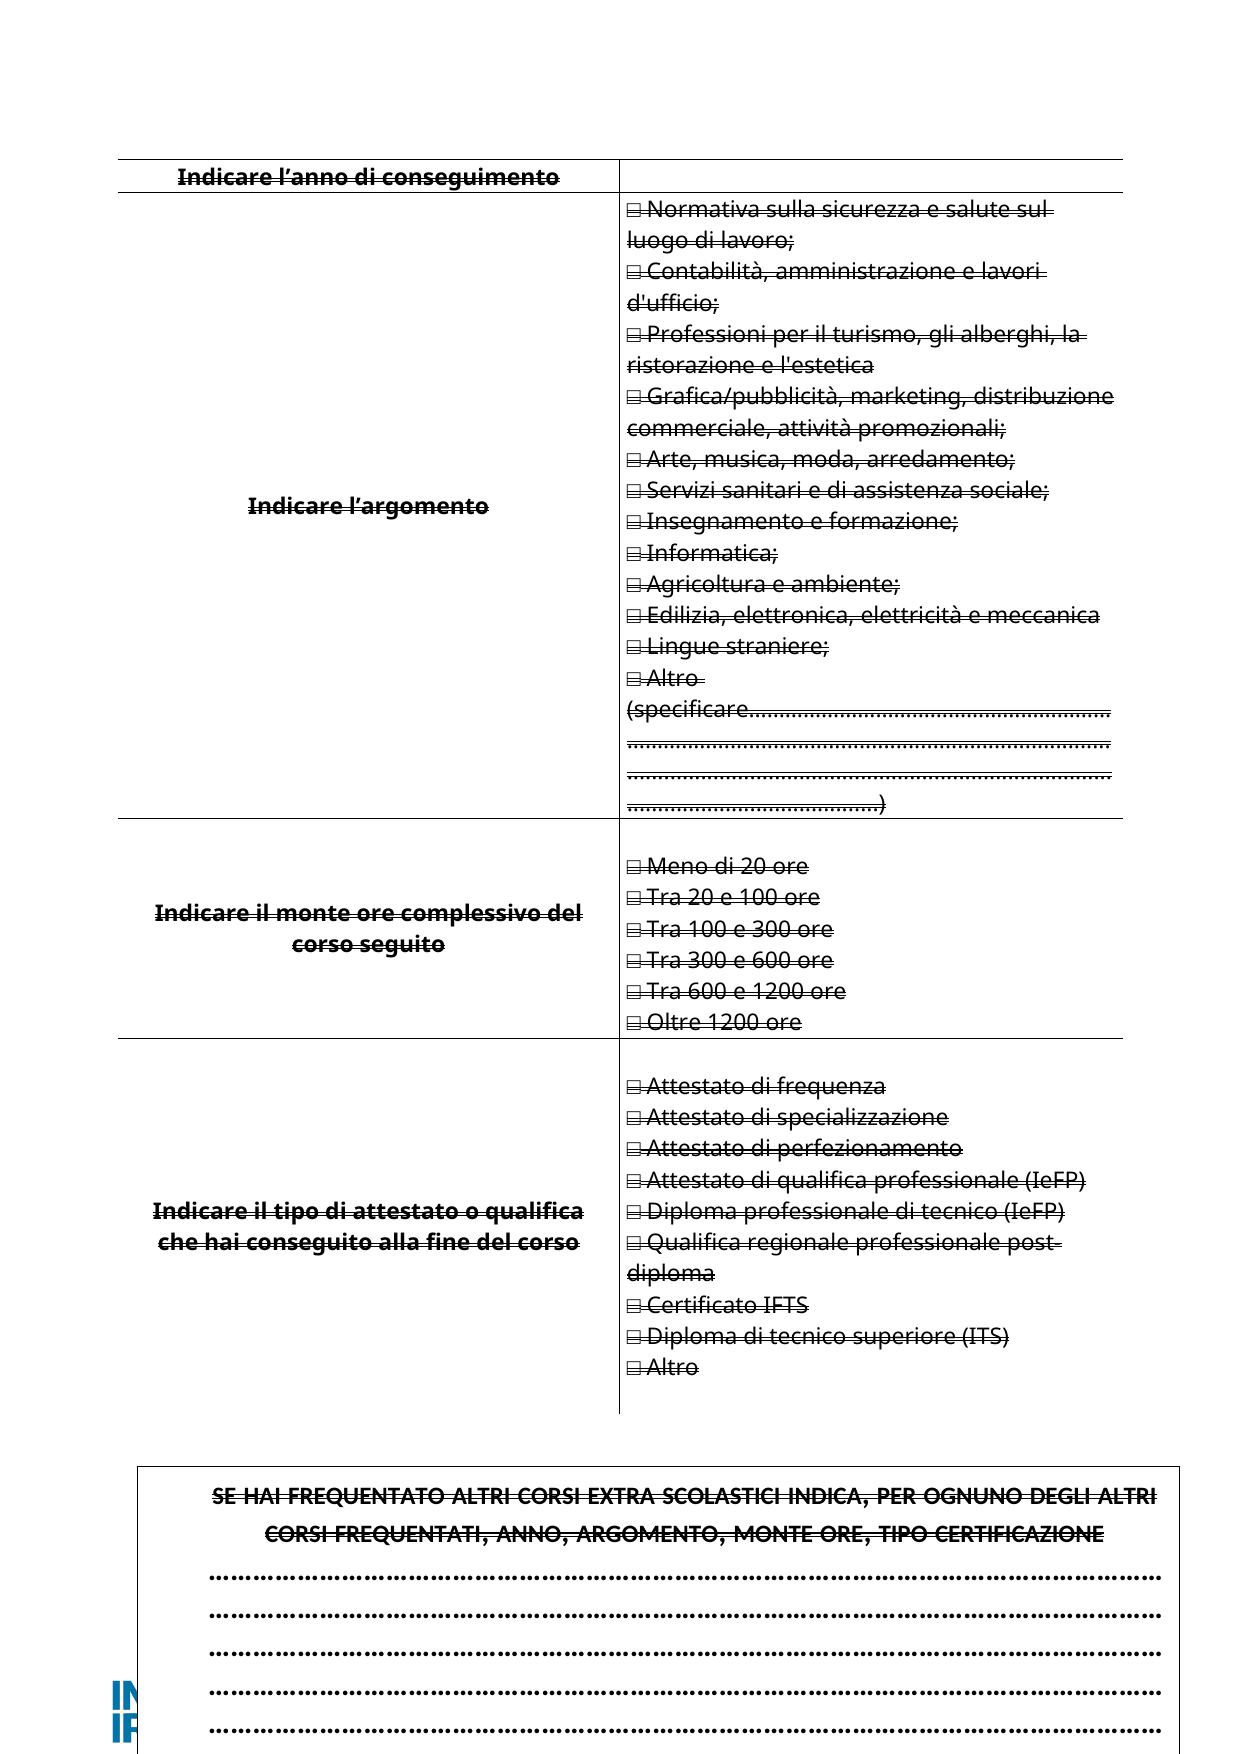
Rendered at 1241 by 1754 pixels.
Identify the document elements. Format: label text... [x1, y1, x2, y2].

table_cell Indicare il tipo di attestato o qualifica che hai conseguito alla fine del corso [118, 1039, 619, 1413]
table_cell Indicare l’argomento [118, 193, 619, 818]
table_cell Indicare il monte ore complessivo del corso seguito [118, 819, 619, 1037]
table_cell □ Meno di 20 ore □ Tra 20 e 100 ore □ Tra 100 e 300 ore □ Tra 300 e 600 ore □ Tra 600 e 1200 ore □ Oltre 1200 ore [620, 819, 1123, 1037]
table_cell □ Attestato di frequenza □ Attestato di specializzazione □ Attestato di perfezionamento □ Attestato di qualifica professionale (IeFP) □ Diploma professionale di tecnico (IeFP) □ Qualifica regionale professionale post-diploma □ Certificato IFTS □ Diploma di tecnico superiore (ITS) □ Altro [620, 1039, 1123, 1413]
picture [109, 1679, 137, 1744]
table_cell [620, 160, 1123, 192]
picture [132, 1719, 137, 1727]
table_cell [118, 160, 619, 192]
table_cell □ Normativa sulla sicurezza e salute sul luogo di lavoro; □ Contabilità, amministrazione e lavori d'ufficio; □ Professioni per il turismo, gli alberghi, la ristorazione e l'estetica □ Grafica/pubblicità, marketing, distribuzione commerciale, attività promozionali; □ Arte, musica, moda, arredamento; □ Servizi sanitari e di assistenza sociale; □ Insegnamento e formazione; □ Informatica; □ Agricoltura e ambiente; □ Edilizia, elettronica, elettricità e meccanica □ Lingue straniere; □ Altro (specificare………………………………………………………………...........................................................................................................................................................................................) [620, 193, 1123, 818]
